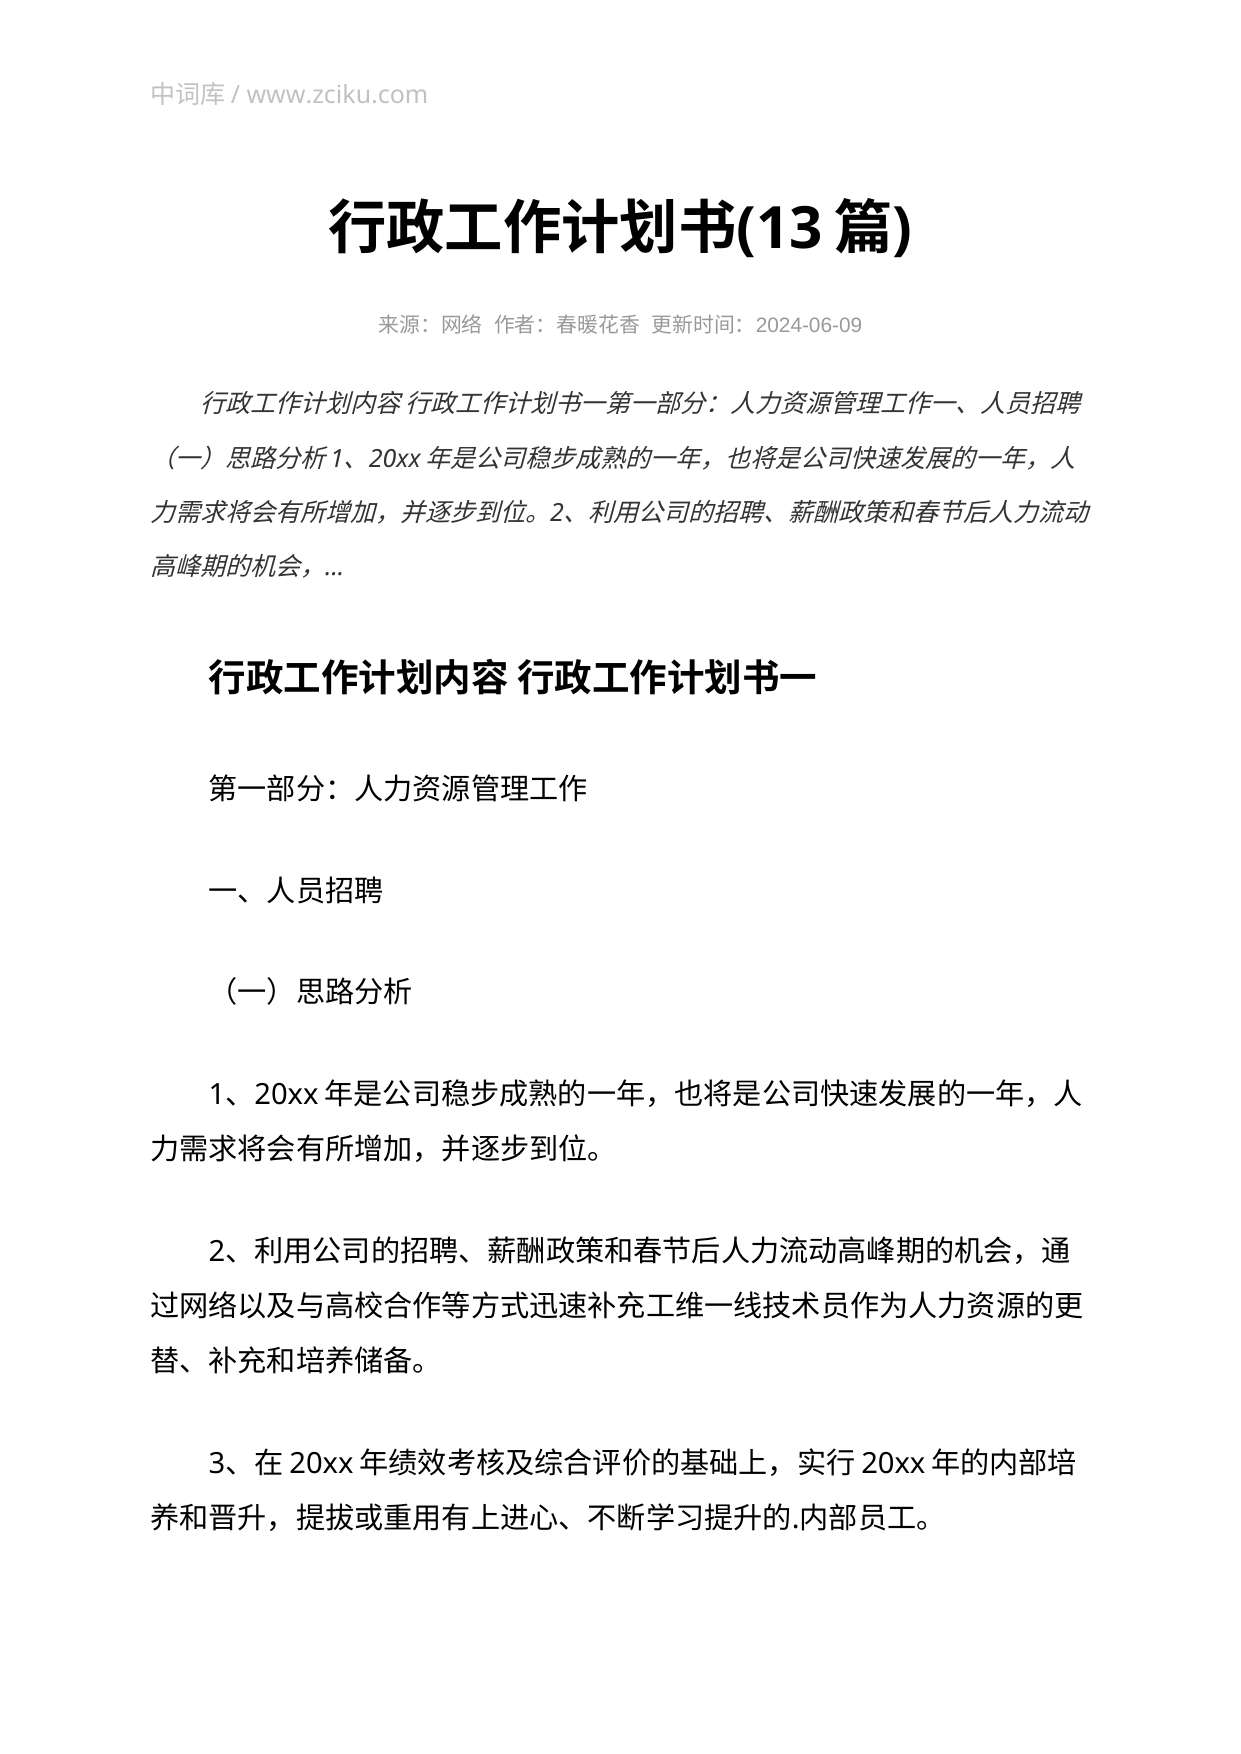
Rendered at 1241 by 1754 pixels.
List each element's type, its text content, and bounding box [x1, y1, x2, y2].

text 行政工作计划内容 行政工作计划书一第一部分：人力资源管理工作一、人员招聘（一）思路分析1、20xx年是公司稳步成熟的一年，也将是公司快速发展的一年，人力需求将会有所增加，并逐步到位。2、利用公司的招聘、薪酬政策和春节后人力流动高峰期的机会，... [150, 384, 1090, 583]
text 一、人员招聘 [150, 867, 1090, 909]
text 3、在20xx年绩效考核及综合评价的基础上，实行20xx年的内部培养和晋升，提拔或重用有上进心、不断学习提升的.内部员工。 [150, 1439, 1090, 1537]
text 第一部分：人力资源管理工作 [150, 766, 1090, 808]
text 1、20xx年是公司稳步成熟的一年，也将是公司快速发展的一年，人力需求将会有所增加，并逐步到位。 [150, 1071, 1090, 1168]
text 行政工作计划内容 行政工作计划书一 [150, 648, 1090, 702]
text 2、利用公司的招聘、薪酬政策和春节后人力流动高峰期的机会，通过网络以及与高校合作等方式迅速补充工维一线技术员作为人力资源的更替、补充和培养储备。 [150, 1228, 1090, 1380]
text （一）思路分析 [150, 969, 1090, 1011]
subtitle 行政工作计划书(13篇) [150, 181, 1090, 266]
text 来源：网络 作者：春暖花香 更新时间：2024-06-09 [150, 313, 1090, 337]
